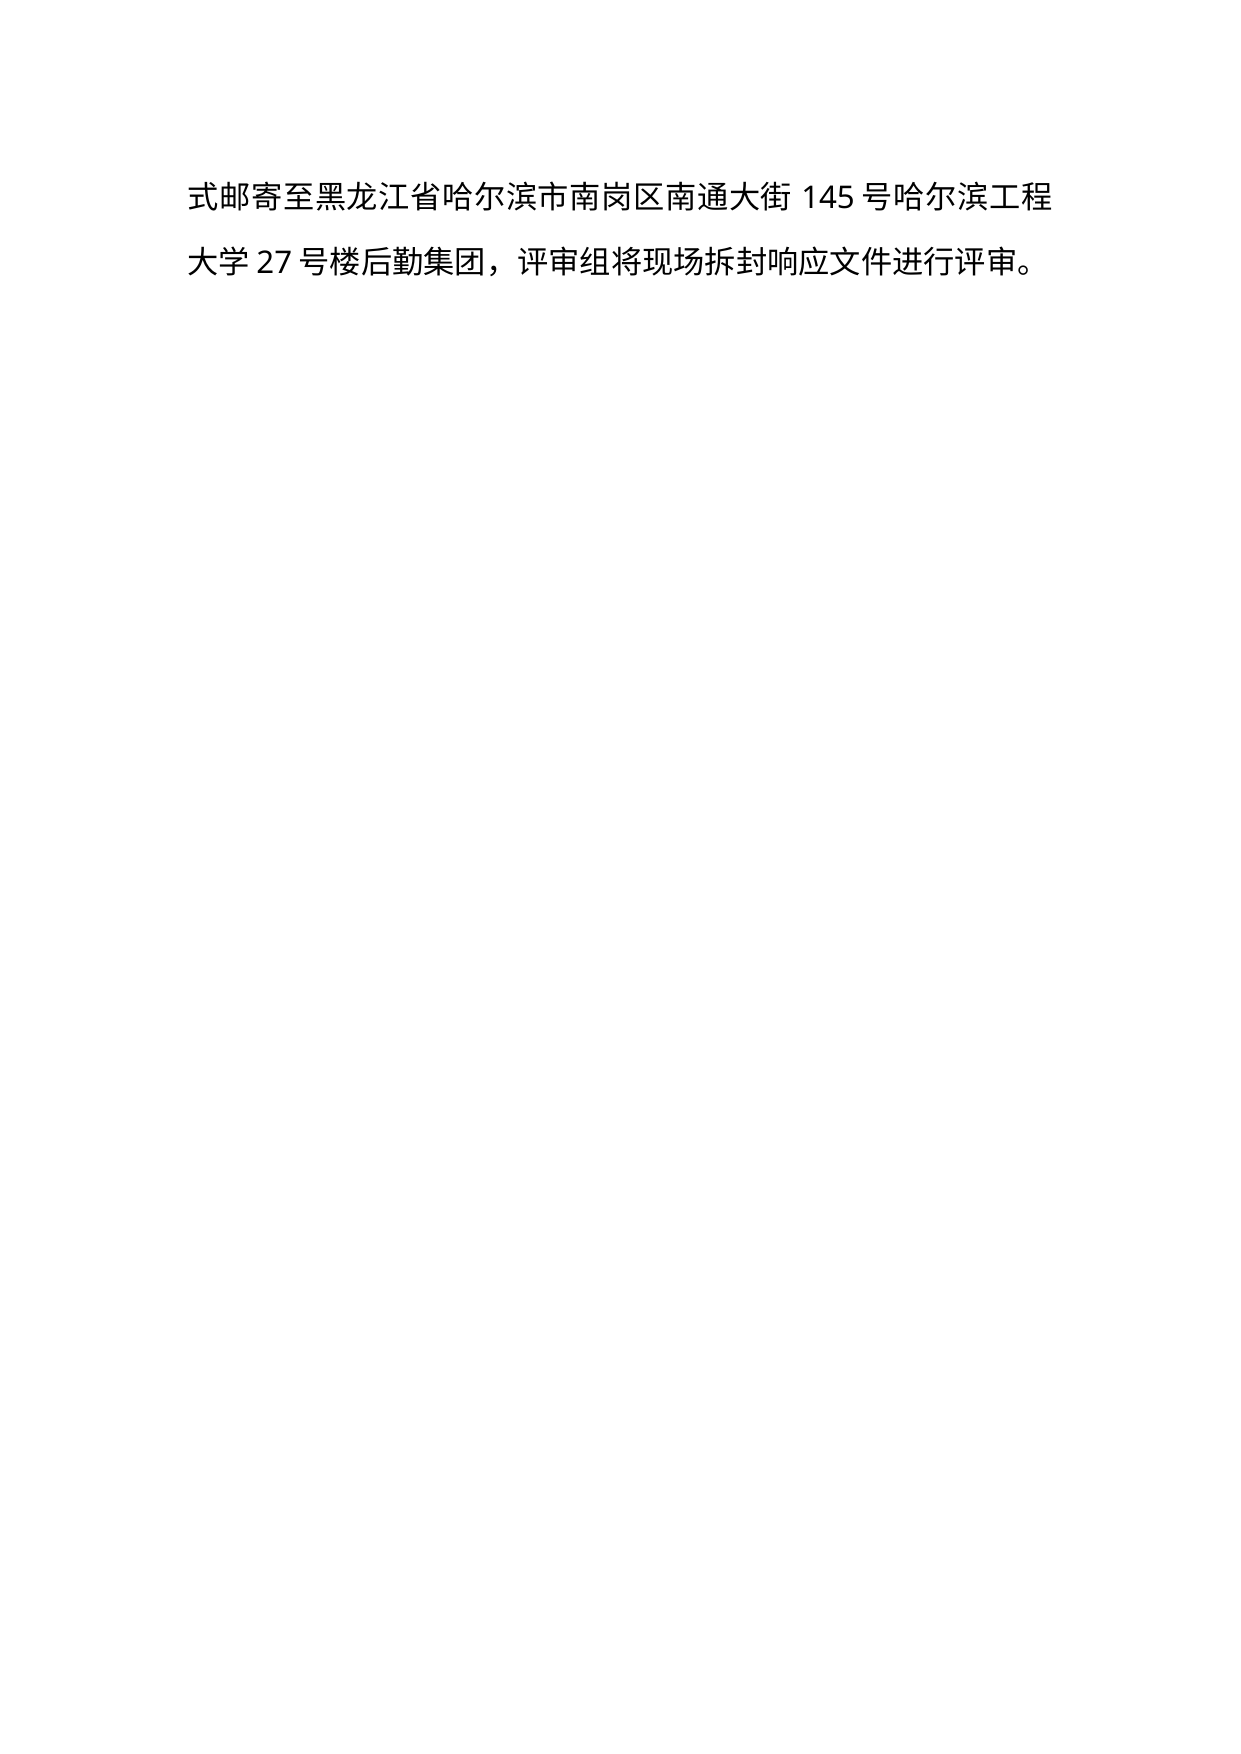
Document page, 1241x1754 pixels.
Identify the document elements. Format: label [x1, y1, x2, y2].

text [187, 162, 1053, 292]
